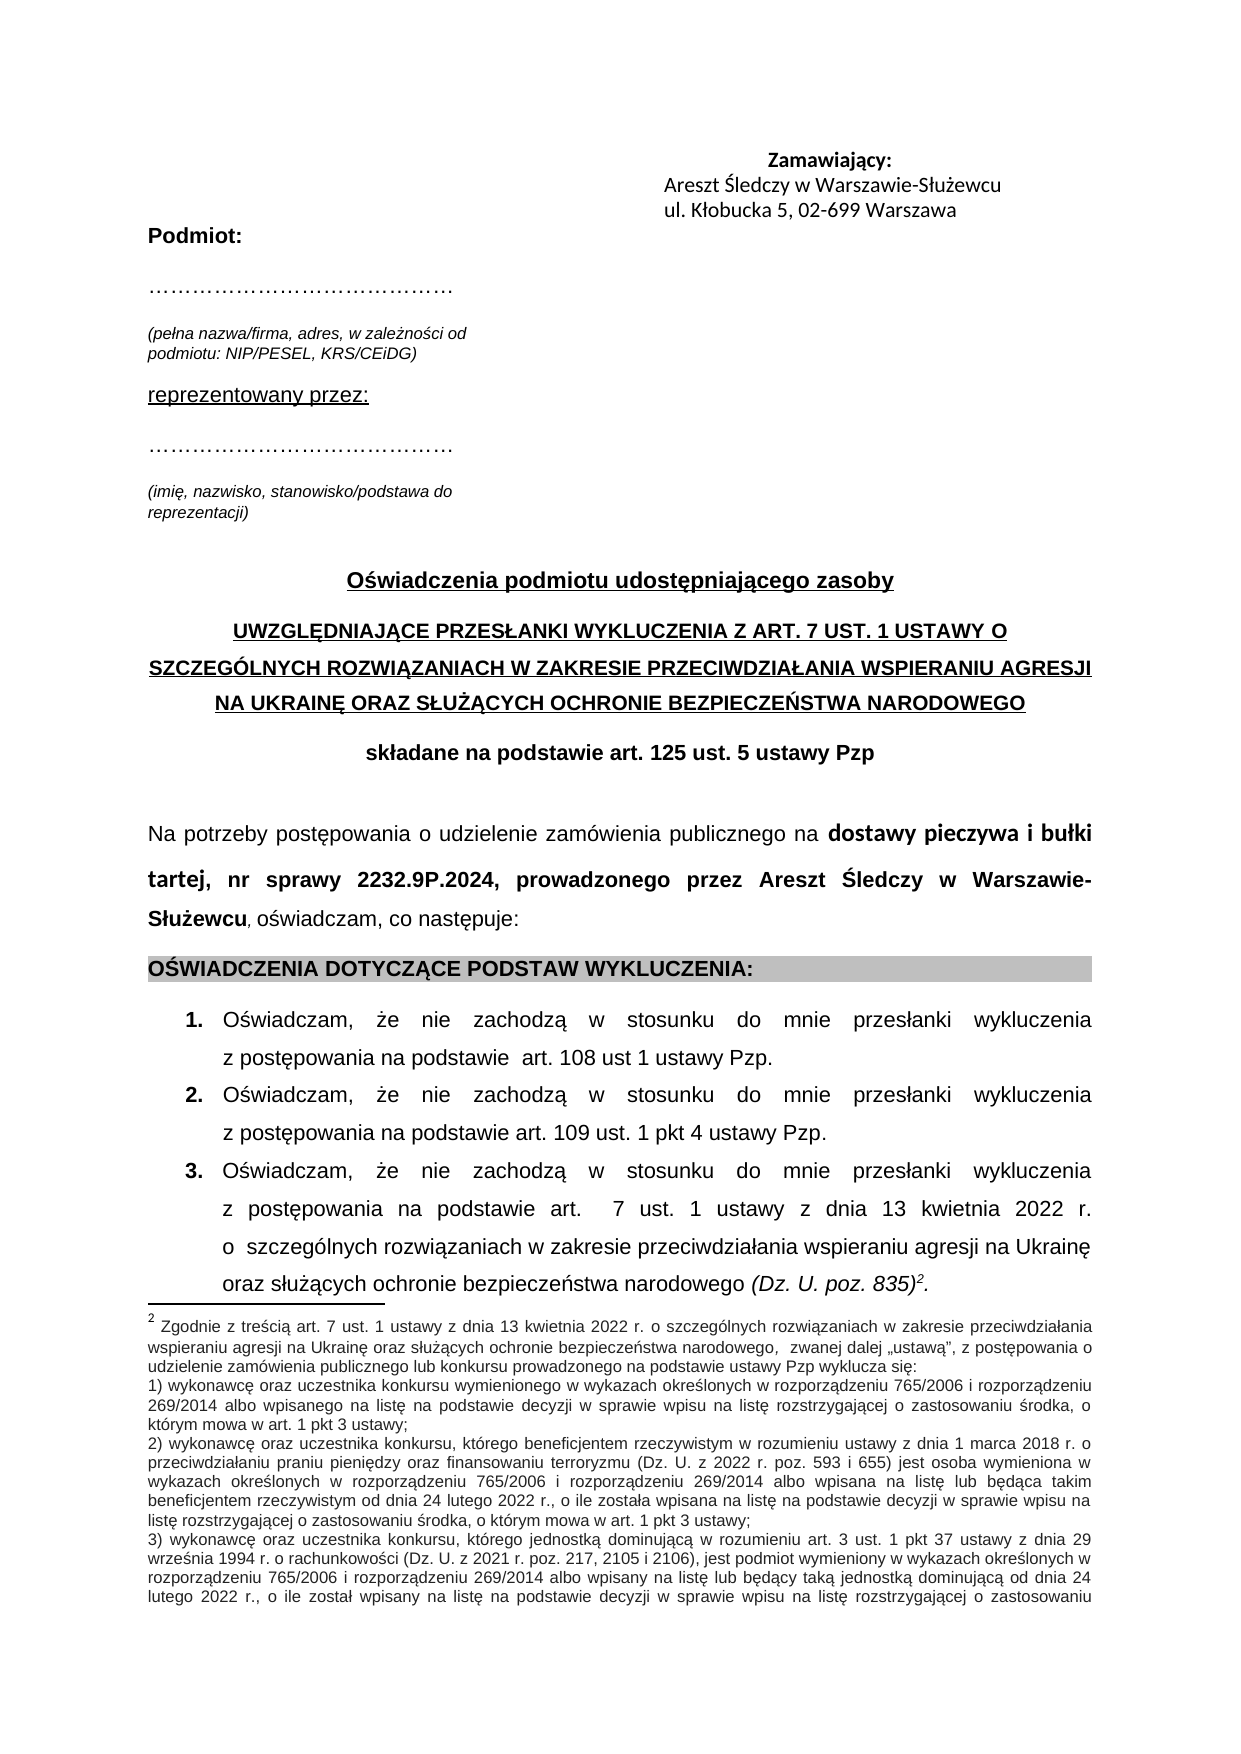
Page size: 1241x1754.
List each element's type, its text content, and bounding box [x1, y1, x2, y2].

list Oświadczam, że nie zachodzą w stosunku do mnie przesłanki wykluczenia z postępowania na podstawie art. 109 ust. 1 pkt 4 ustawy Pzp. [185, 1082, 1092, 1145]
text reprezentowany przez: [148, 381, 1092, 407]
text …………………………………… [148, 273, 472, 298]
text ul. Kłobucka 5, 02-699 Warszawa [591, 198, 1092, 223]
text Na potrzeby postępowania o udzielenie zamówienia publicznego na dostawy pieczywa i bułki tartej, nr sprawy 2232.9P.2024, prowadzonego przez Areszt Śledczy w Warszawie-Służewcu, oświadczam, co następuje: [148, 817, 1092, 931]
text (imię, nazwisko, stanowisko/podstawa do reprezentacji) [148, 482, 472, 522]
list Oświadczam, że nie zachodzą w stosunku do mnie przesłanki wykluczenia z postępowania na podstawie art. 108 ust 1 ustawy Pzp. [185, 1007, 1092, 1070]
text OŚWIADCZENIA DOTYCZĄCE PODSTAW WYKLUCZENIA: [148, 956, 1092, 982]
text …………………………………… [148, 432, 472, 457]
text Zamawiający: [694, 148, 1092, 173]
text Areszt Śledczy w Warszawie-Służewcu [591, 173, 1092, 198]
list Oświadczam, że nie zachodzą w stosunku do mnie przesłanki wykluczenia z postępowania na podstawie art. 7 ust. 1 ustawy z dnia 13 kwietnia 2022 r. o szczególnych rozwiązaniach w zakresie przeciwdziałania wspieraniu agresji na Ukrainę oraz służących ochronie bezpieczeństwa narodowego (Dz. U. poz. 835). [185, 1158, 1092, 1297]
text składane na podstawie art. 125 ust. 5 ustawy Pzp [148, 740, 1092, 765]
text UWZGLĘDNIAJĄCE PRZESŁANKI WYKLUCZENIA Z ART. 7 UST. 1 USTAWY o szczególnych rozwiązaniach w zakresie przeciwdziałania wspieraniu agresji na Ukrainę oraz służących ochronie bezpieczeństwa narodowego [148, 619, 1092, 676]
text Podmiot: [148, 223, 1092, 248]
text Oświadczenia podmiotu udostępniającego zasoby [148, 567, 1092, 594]
text UWZGLĘDNIAJĄCE PRZESŁANKI WYKLUCZENIA Z ART. 7 UST. 1 USTAWY o szczególnych rozwiązaniach w zakresie przeciwdziałania wspieraniu agresji na Ukrainę oraz służących ochronie bezpieczeństwa narodowego [148, 677, 1092, 715]
text (pełna nazwa/firma, adres, w zależności od podmiotu: NIP/PESEL, KRS/CEiDG) [148, 323, 472, 363]
